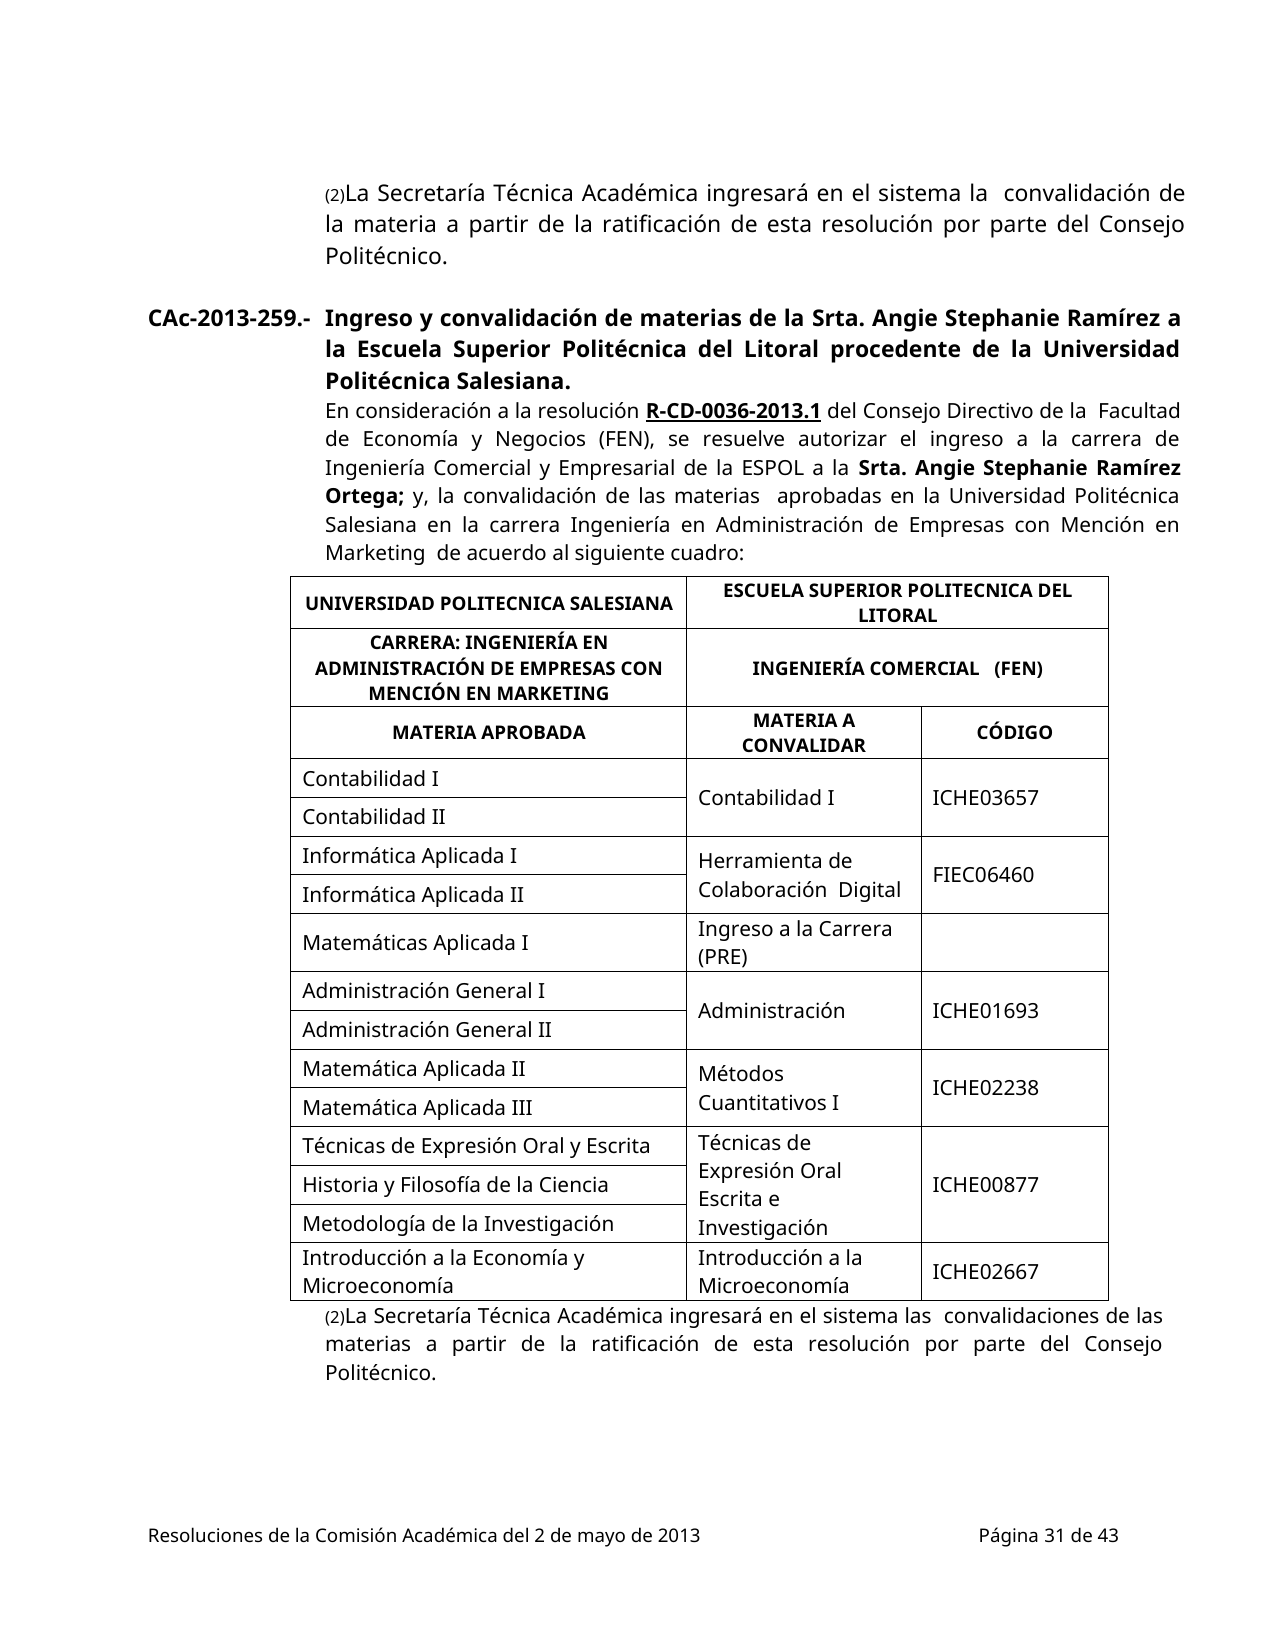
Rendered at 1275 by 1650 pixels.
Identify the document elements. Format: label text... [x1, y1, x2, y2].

table_cell CARRERA: INGENIERÍA EN ADMINISTRACIÓN DE EMPRESAS CON MENCIÓN EN MARKETING [291, 629, 686, 706]
table_cell [922, 914, 1108, 971]
table_cell Administración General I [291, 972, 686, 1010]
table_cell CÓDIGO [922, 707, 1108, 758]
table_cell ICHE00877 [922, 1127, 1108, 1242]
table_cell Metodología de la Investigación [291, 1205, 686, 1242]
table_cell Matemáticas Aplicada I [291, 914, 686, 971]
table_cell INGENIERÍA COMERCIAL (FEN) [687, 629, 1108, 706]
table_cell Técnicas de Expresión Oral y Escrita [291, 1127, 686, 1165]
table_cell ICHE01693 [922, 972, 1108, 1048]
table_cell ICHE03657 [922, 759, 1108, 836]
table_cell MATERIA APROBADA [291, 707, 686, 758]
table_cell Introducción a la Microeconomía [687, 1243, 921, 1300]
table_cell Ingreso a la Carrera (PRE) [687, 914, 921, 971]
table_header ESCUELA SUPERIOR POLITECNICA DEL LITORAL [687, 577, 1108, 628]
text (2)La Secretaría Técnica Académica ingresará en el sistema la convalidación de la materia a partir de la ratificación de esta resolución por parte del Consejo Politécnico. [325, 177, 1186, 271]
table_cell Administración [687, 972, 921, 1048]
table_cell Métodos Cuantitativos I [687, 1050, 921, 1126]
table_cell Informática Aplicada II [291, 875, 686, 913]
table_cell Administración General II [291, 1011, 686, 1048]
table_cell FIEC06460 [922, 837, 1108, 913]
table_cell Contabilidad II [291, 798, 686, 836]
text (2)La Secretaría Técnica Académica ingresará en el sistema las convalidaciones de las materias a partir de la ratificación de esta resolución por parte del Consejo Politécnico. [325, 936, 1164, 1386]
table_cell Matemática Aplicada III [291, 1088, 686, 1126]
table_cell Contabilidad I [687, 759, 921, 836]
table_cell ICHE02667 [922, 1243, 1108, 1300]
table_cell Contabilidad I [291, 759, 686, 797]
table_cell Informática Aplicada I [291, 837, 686, 874]
table_cell ICHE02238 [922, 1050, 1108, 1126]
table_cell Historia y Filosofía de la Ciencia [291, 1166, 686, 1203]
table_cell Matemática Aplicada II [291, 1050, 686, 1087]
table_cell Herramienta de Colaboración Digital [687, 837, 921, 913]
text En consideración a la resolución R-CD-0036-2013.1 del Consejo Directivo de la Facultad de Economía y Negocios (FEN), se resuelve autorizar el ingreso a la carrera de Ingeniería Comercial y Empresarial de la ESPOL a la Srta. Angie Stephanie Ramírez Ortega; y, la convalidación de las materias aprobadas en la Universidad Politécnica Salesiana en la carrera Ingeniería en Administración de Empresas con Mención en Marketing de acuerdo al siguiente cuadro: [73, 396, 1181, 567]
table_cell Técnicas de Expresión Oral Escrita e Investigación [687, 1127, 921, 1242]
table_header UNIVERSIDAD POLITECNICA SALESIANA [291, 577, 686, 628]
table_cell MATERIA A CONVALIDAR [687, 707, 921, 758]
table_cell Introducción a la Economía y Microeconomía [291, 1243, 686, 1300]
text CAc-2013-259.- Ingreso y convalidación de materias de la Srta. Angie Stephanie Ramírez a la Escuela Superior Politécnica del Litoral procedente de la Universidad Politécnica Salesiana. [148, 302, 1181, 396]
